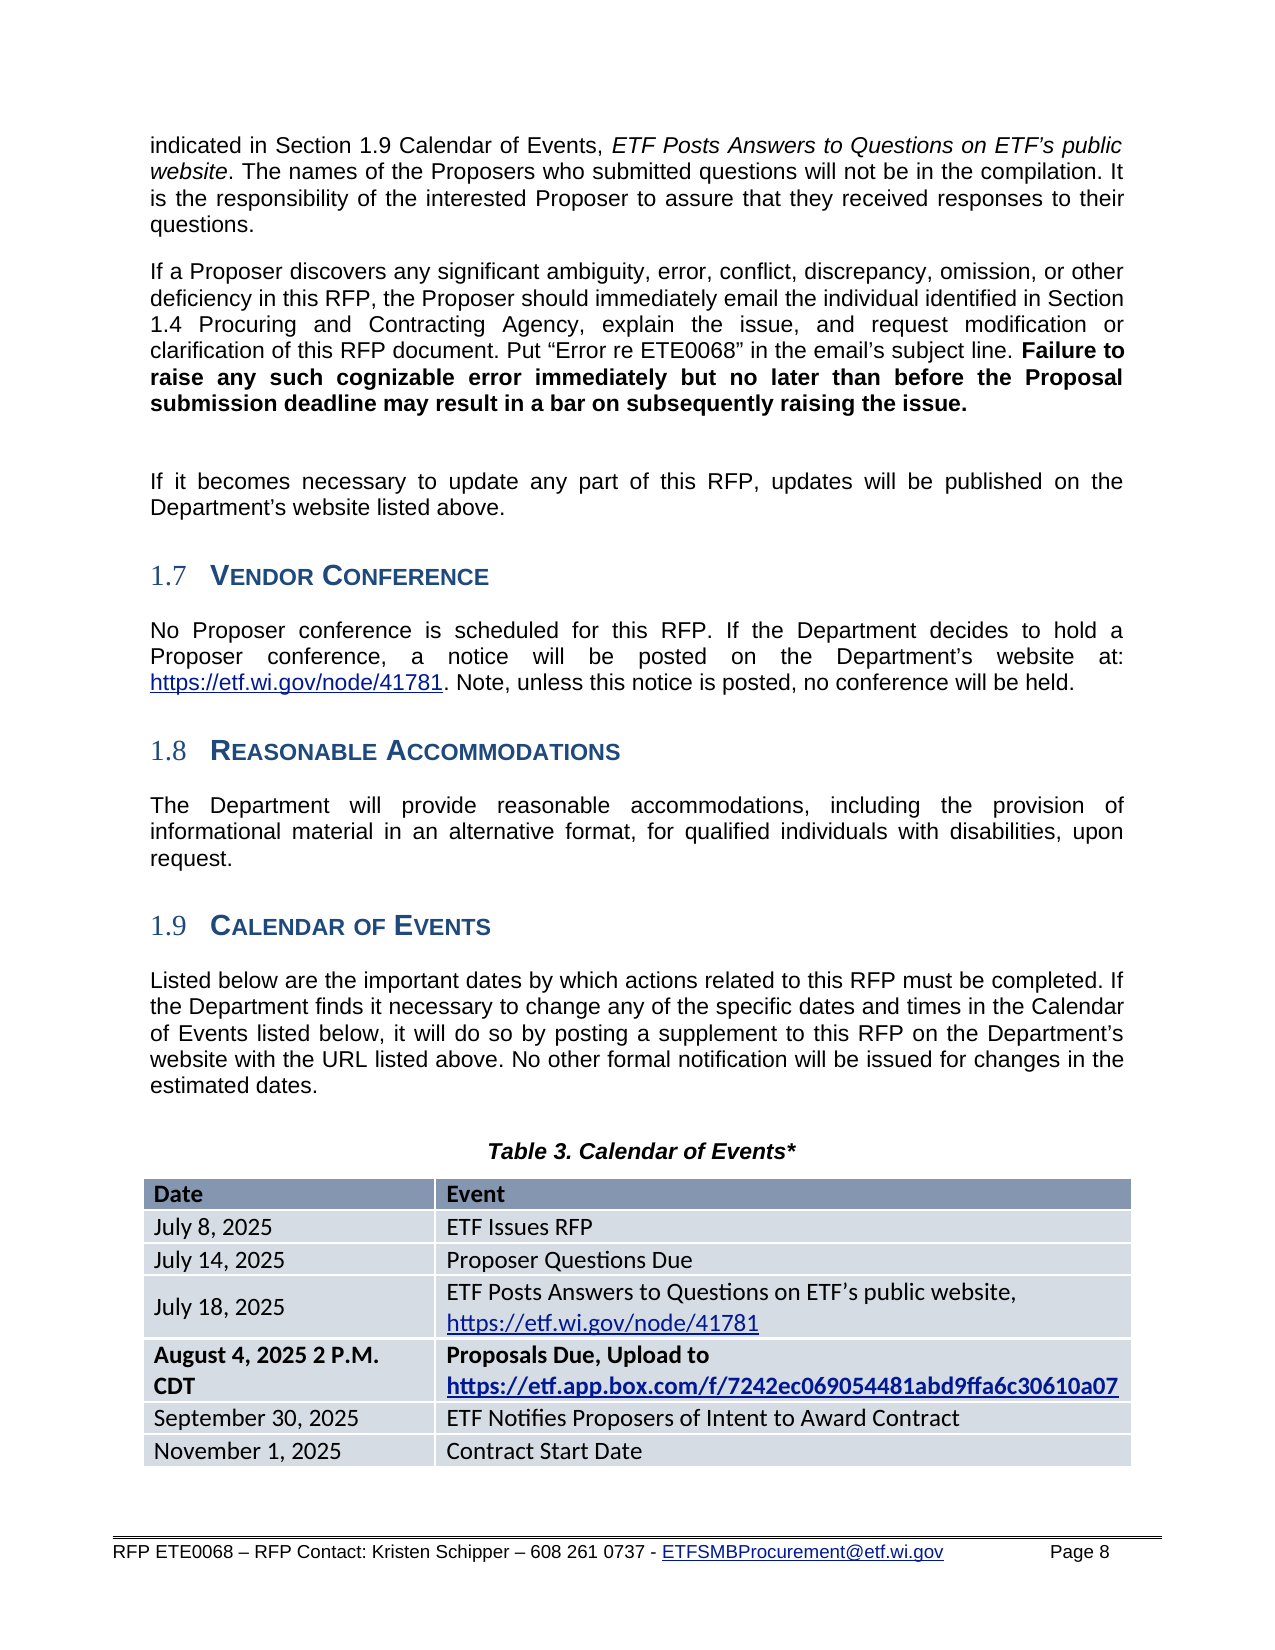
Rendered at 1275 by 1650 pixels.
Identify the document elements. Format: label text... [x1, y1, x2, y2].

subtitle Vendor Conference [150, 558, 1125, 592]
table_header Date [144, 1179, 434, 1209]
table_cell July 18, 2025 [144, 1276, 434, 1337]
table_cell Proposer Questions Due [436, 1244, 1131, 1274]
table_cell ETF Notifies Proposers of Intent to Award Contract [436, 1403, 1131, 1433]
subtitle Reasonable Accommodations [150, 733, 1125, 767]
table_cell July 8, 2025 [144, 1211, 434, 1242]
table_cell ETF Posts Answers to Questions on ETF’s public website, https://etf.wi.gov/node/41781 [436, 1276, 1131, 1337]
table_cell September 30, 2025 [144, 1403, 434, 1433]
table_cell August 4, 2025 2 P.M. CDT [144, 1340, 434, 1401]
text Table 3. Calendar of Events* [159, 1138, 1125, 1164]
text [150, 132, 1125, 237]
table_cell Proposals Due, Upload to https://etf.app.box.com/f/7242ec069054481abd9ffa6c30610a07 [436, 1340, 1131, 1401]
text Listed below are the important dates by which actions related to this RFP must be completed. If the Department finds it necessary to change any of the specific dates and times in the Calendar of Events listed below, it will do so by posting a supplement to this RFP on the Department’s website with the URL listed above. No other formal notification will be issued for changes in the estimated dates. [150, 967, 1125, 1099]
text If it becomes necessary to update any part of this RFP, updates will be published on the Department’s website listed above. [150, 468, 1125, 520]
text If a Proposer discovers any significant ambiguity, error, conflict, discrepancy, omission, or other deficiency in this RFP, the Proposer should immediately email the individual identified in Section 1.4 Procuring and Contracting Agency, explain the issue, and request modification or clarification of this RFP document. Put “Error re ETE0068” in the email’s subject line. Failure to raise any such cognizable error immediately but no later than before the Proposal submission deadline may result in a bar on subsequently raising the issue. [150, 258, 1125, 416]
text No Proposer conference is scheduled for this RFP. If the Department decides to hold a Proposer conference, a notice will be posted on the Department’s website at: https://etf.wi.gov/node/41781. Note, unless this notice is posted, no conference will be held. [150, 617, 1125, 696]
table_cell ETF Issues RFP [436, 1211, 1131, 1242]
table_cell Contract Start Date [436, 1435, 1131, 1466]
table_cell November 1, 2025 [144, 1435, 434, 1466]
text The Department will provide reasonable accommodations, including the provision of informational material in an alternative format, for qualified individuals with disabilities, upon request. [150, 792, 1125, 871]
table_header Event [436, 1179, 1131, 1209]
subtitle Calendar of Events [150, 908, 1125, 942]
table_cell July 14, 2025 [144, 1244, 434, 1274]
